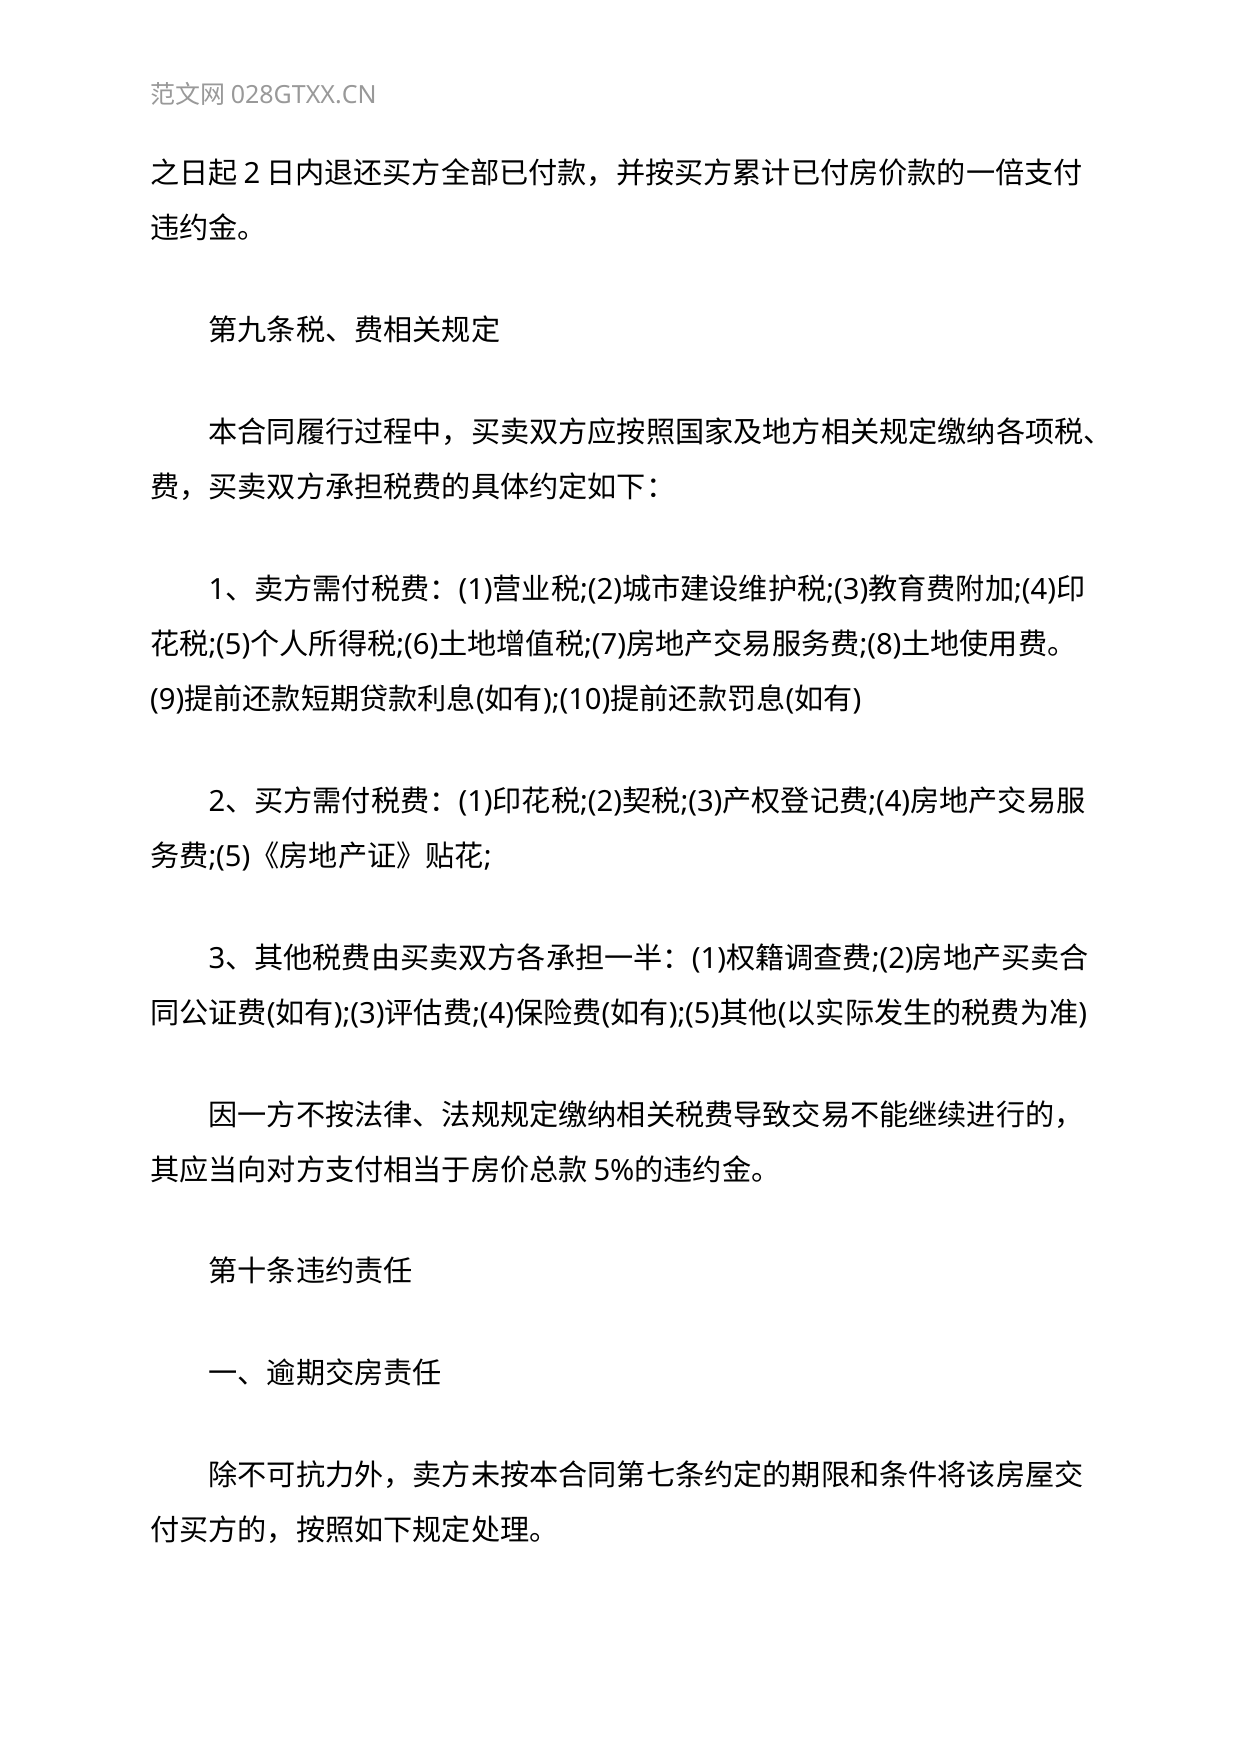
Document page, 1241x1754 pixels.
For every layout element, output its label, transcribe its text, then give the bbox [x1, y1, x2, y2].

text 第九条税、费相关规定 [150, 307, 1090, 349]
text 2、买方需付税费：(1)印花税;(2)契税;(3)产权登记费;(4)房地产交易服务费;(5)《房地产证》贴花; [150, 777, 1090, 874]
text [150, 150, 1090, 247]
text 第十条违约责任 [150, 1248, 1090, 1290]
text 3、其他税费由买卖双方各承担一半：(1)权籍调查费;(2)房地产买卖合同公证费(如有);(3)评估费;(4)保险费(如有);(5)其他(以实际发生的税费为准) [150, 934, 1090, 1032]
text 本合同履行过程中，买卖双方应按照国家及地方相关规定缴纳各项税、费，买卖双方承担税费的具体约定如下： [150, 408, 1090, 506]
text 除不可抗力外，卖方未按本合同第七条约定的期限和条件将该房屋交付买方的，按照如下规定处理。 [150, 1452, 1090, 1549]
text 1、卖方需付税费：(1)营业税;(2)城市建设维护税;(3)教育费附加;(4)印花税;(5)个人所得税;(6)土地增值税;(7)房地产交易服务费;(8)土地使用费。(9)提前还款短期贷款利息(如有);(10)提前还款罚息(如有) [150, 565, 1090, 718]
text 一、逾期交房责任 [150, 1350, 1090, 1392]
text 因一方不按法律、法规规定缴纳相关税费导致交易不能继续进行的，其应当向对方支付相当于房价总款5%的违约金。 [150, 1091, 1090, 1188]
